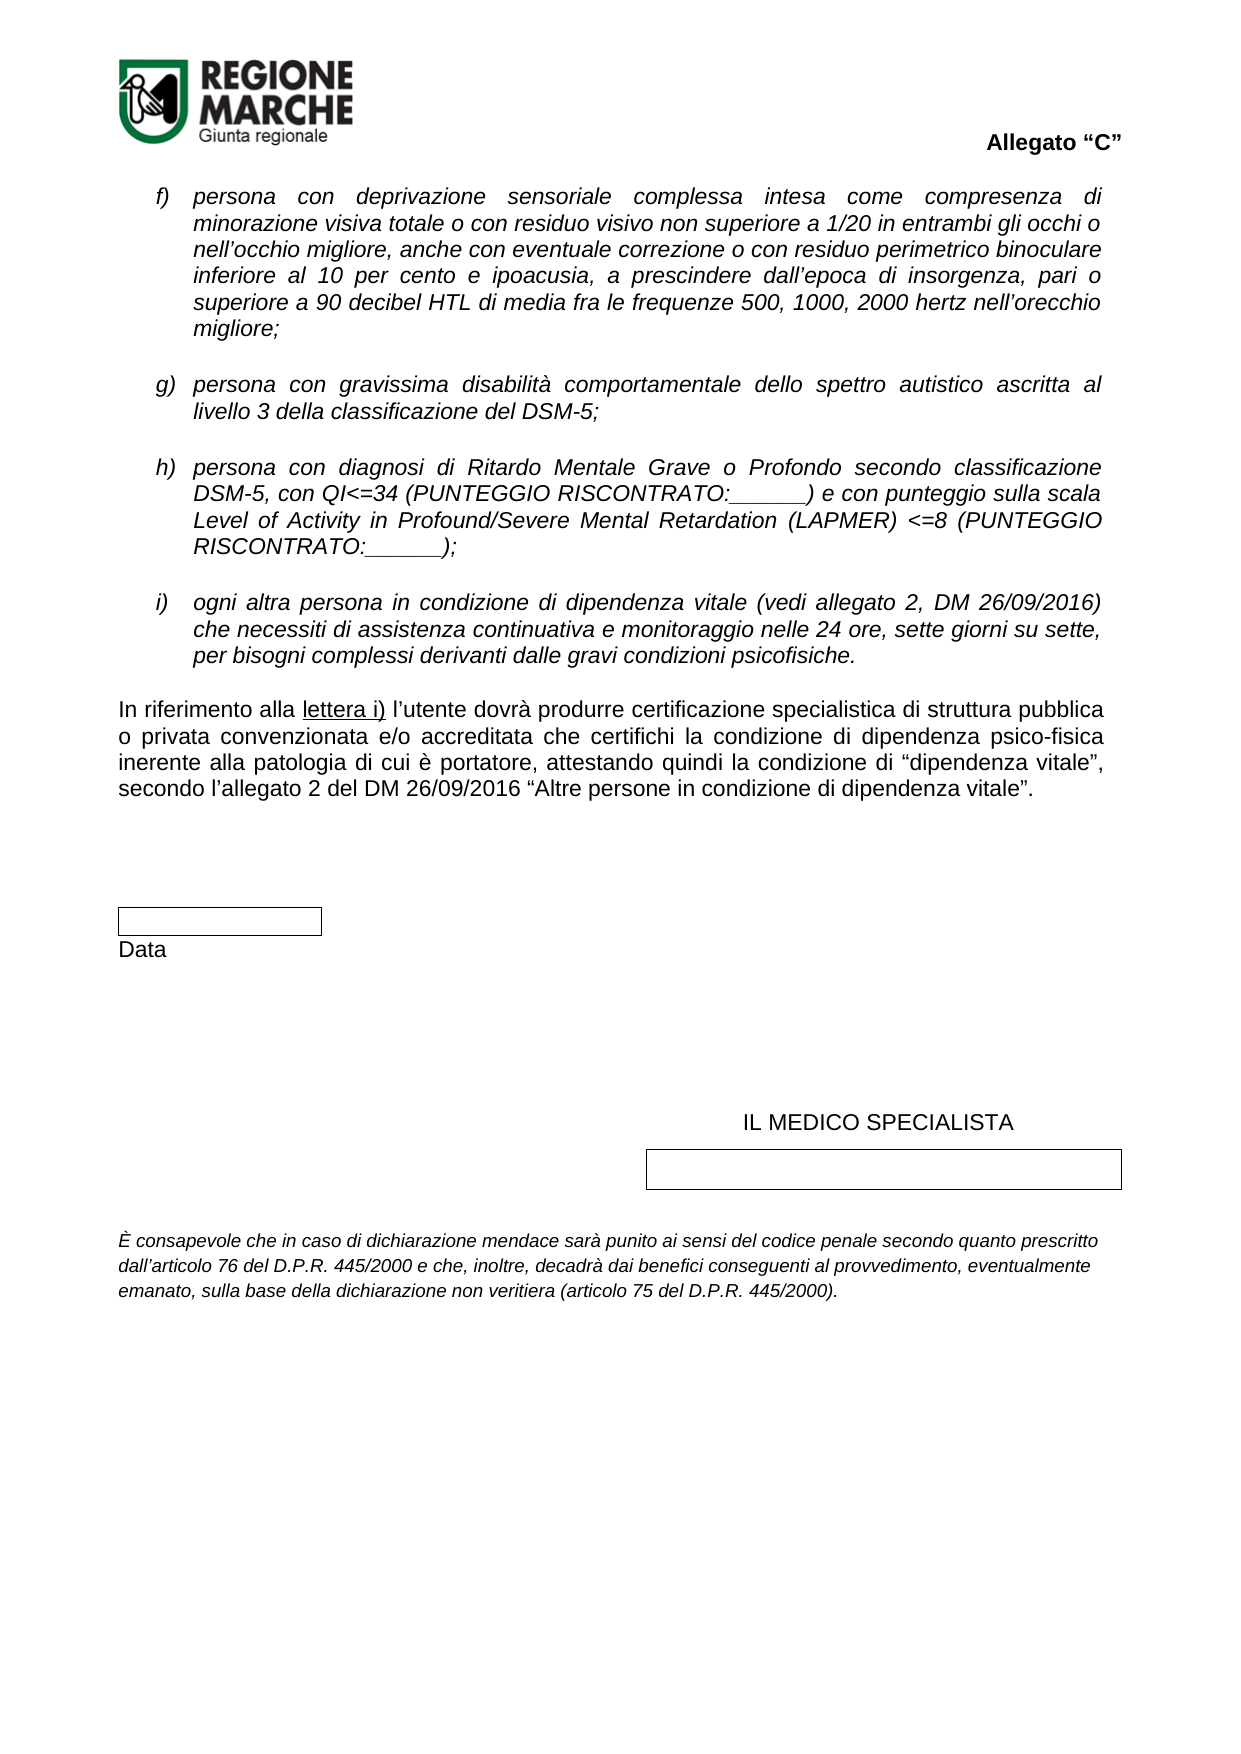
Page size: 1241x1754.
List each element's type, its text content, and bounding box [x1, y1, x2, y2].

list persona con gravissima disabilità comportamentale dello spettro autistico ascritta al livello 3 della classificazione del DSM-5; [156, 371, 1104, 424]
text Data [118, 936, 1122, 962]
text In riferimento alla lettera i) l’utente dovrà produrre certificazione specialistica di struttura pubblica o privata convenzionata e/o accreditata che certifichi la condizione di dipendenza psico-fisica inerente alla patologia di cui è portatore, attestando quindi la condizione di “dipendenza vitale”, secondo l’allegato 2 del DM 26/09/2016 “Altre persone in condizione di dipendenza vitale”. [118, 696, 1104, 802]
list persona con diagnosi di Ritardo Mentale Grave o Profondo secondo classificazione DSM-5, con QI<=34 (PUNTEGGIO RISCONTRATO:______) e con punteggio sulla scala Level of Activity in Profound/Severe Mental Retardation (LAPMER) <=8 (PUNTEGGIO RISCONTRATO:______); [156, 454, 1104, 559]
picture [118, 57, 360, 146]
list persona con deprivazione sensoriale complessa intesa come compresenza di minorazione visiva totale o con residuo visivo non superiore a 1/20 in entrambi gli occhi o nell’occhio migliore, anche con eventuale correzione o con residuo perimetrico binoculare inferiore al 10 per cento e ipoacusia, a prescindere dall’epoca di insorgenza, pari o superiore a 90 decibel HTL di media fra le frequenze 500, 1000, 2000 hertz nell’orecchio migliore; [156, 183, 1104, 341]
table_header [119, 908, 321, 934]
list ogni altra persona in condizione di dipendenza vitale (vedi allegato 2, DM 26/09/2016) che necessiti di assistenza continuativa e monitoraggio nelle 24 ore, sette giorni su sette, per bisogni complessi derivanti dalle gravi condizioni psicofisiche. [156, 589, 1104, 668]
table_header [647, 1150, 1121, 1189]
text IL MEDICO SPECIALISTA [598, 1109, 1122, 1136]
text È consapevole che in caso di dichiarazione mendace sarà punito ai sensi del codice penale secondo quanto prescritto dall’articolo 76 del D.P.R. 445/2000 e che, inoltre, decadrà dai benefici conseguenti al provvedimento, eventualmente emanato, sulla base della dichiarazione non veritiera (articolo 75 del D.P.R. 445/2000). [118, 1230, 1122, 1301]
